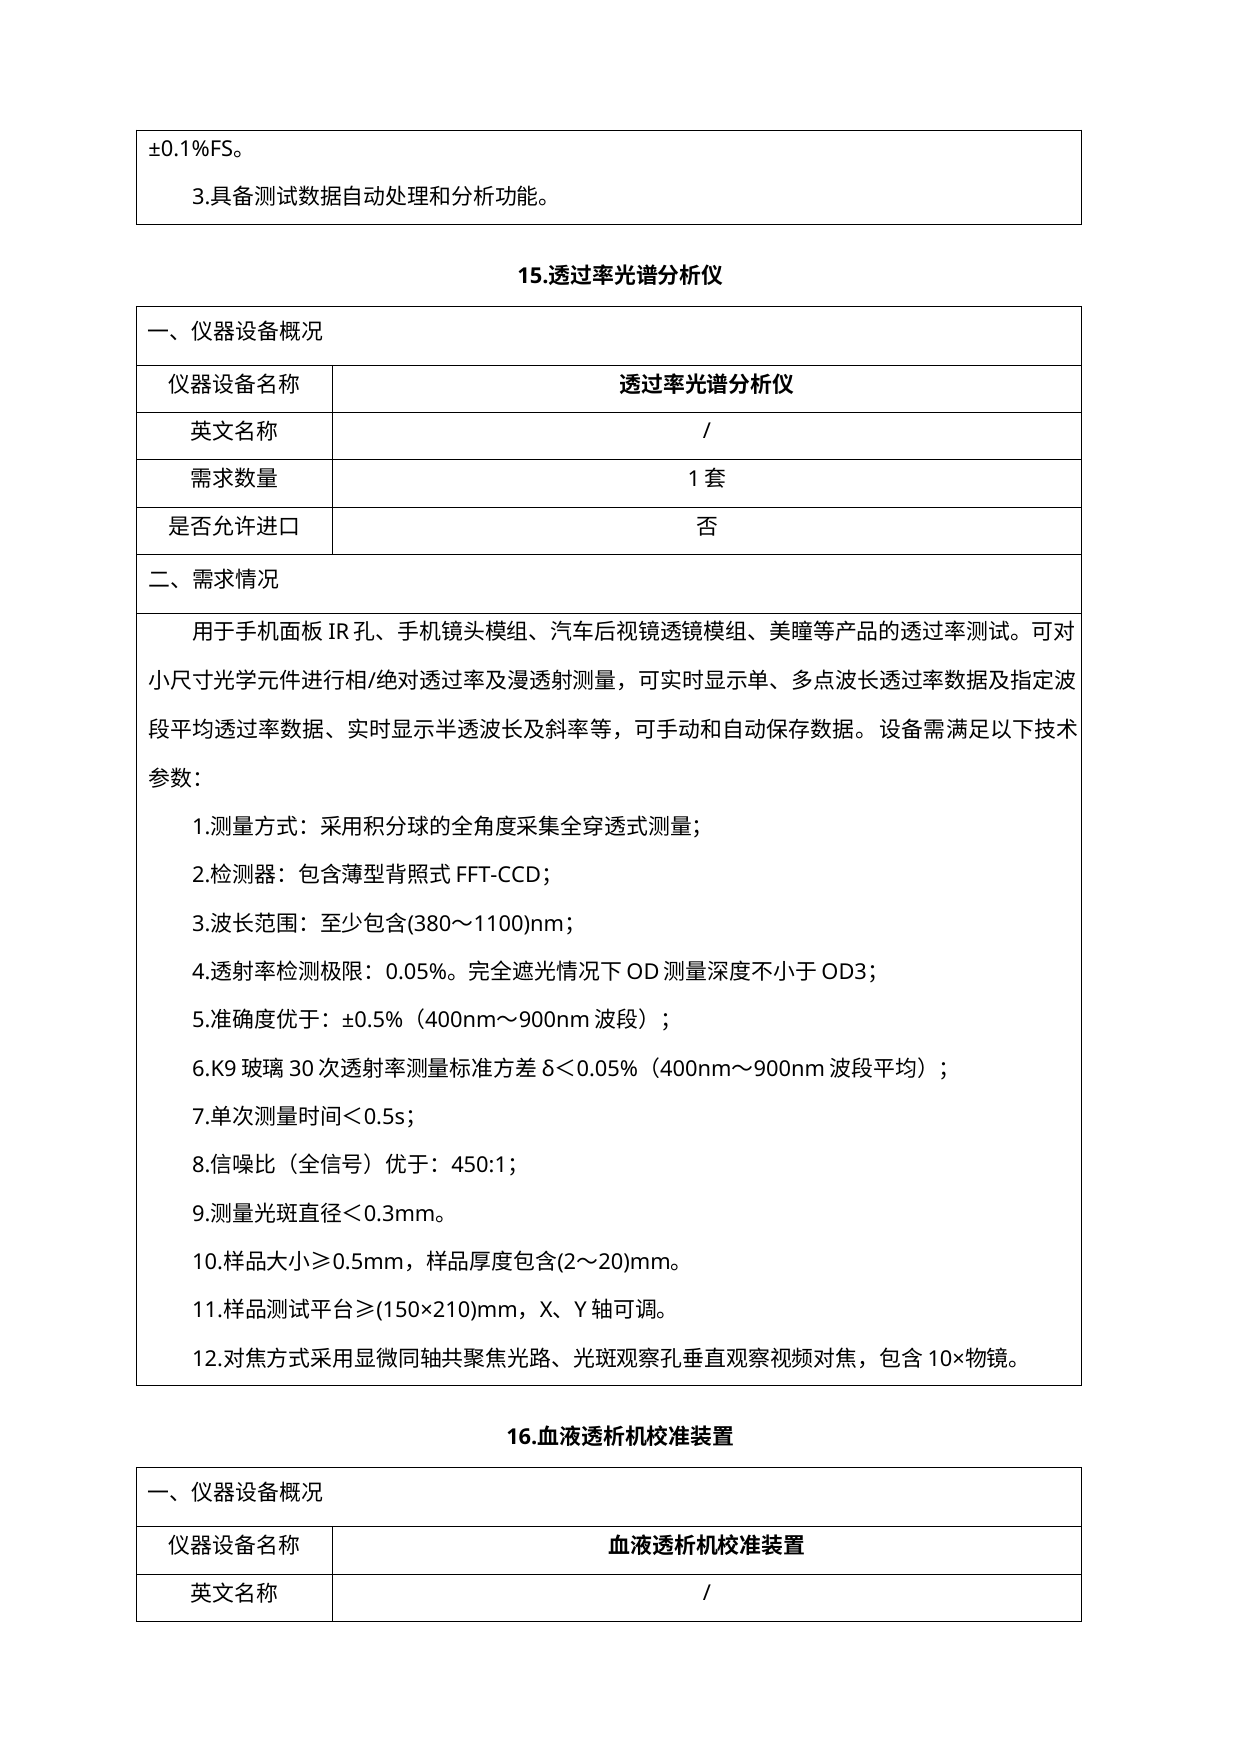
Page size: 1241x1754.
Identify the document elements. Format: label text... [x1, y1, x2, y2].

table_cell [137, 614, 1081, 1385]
text 15.透过率光谱分析仪 [148, 257, 1093, 290]
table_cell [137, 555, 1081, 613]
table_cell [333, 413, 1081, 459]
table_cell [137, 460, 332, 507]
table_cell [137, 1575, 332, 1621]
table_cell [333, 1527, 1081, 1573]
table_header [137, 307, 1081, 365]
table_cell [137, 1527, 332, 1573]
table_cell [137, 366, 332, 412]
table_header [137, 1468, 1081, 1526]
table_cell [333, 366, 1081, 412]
text 16.血液透析机校准装置 [148, 1419, 1093, 1451]
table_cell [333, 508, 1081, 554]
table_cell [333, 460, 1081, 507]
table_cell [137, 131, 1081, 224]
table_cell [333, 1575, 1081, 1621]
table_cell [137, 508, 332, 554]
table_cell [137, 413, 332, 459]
